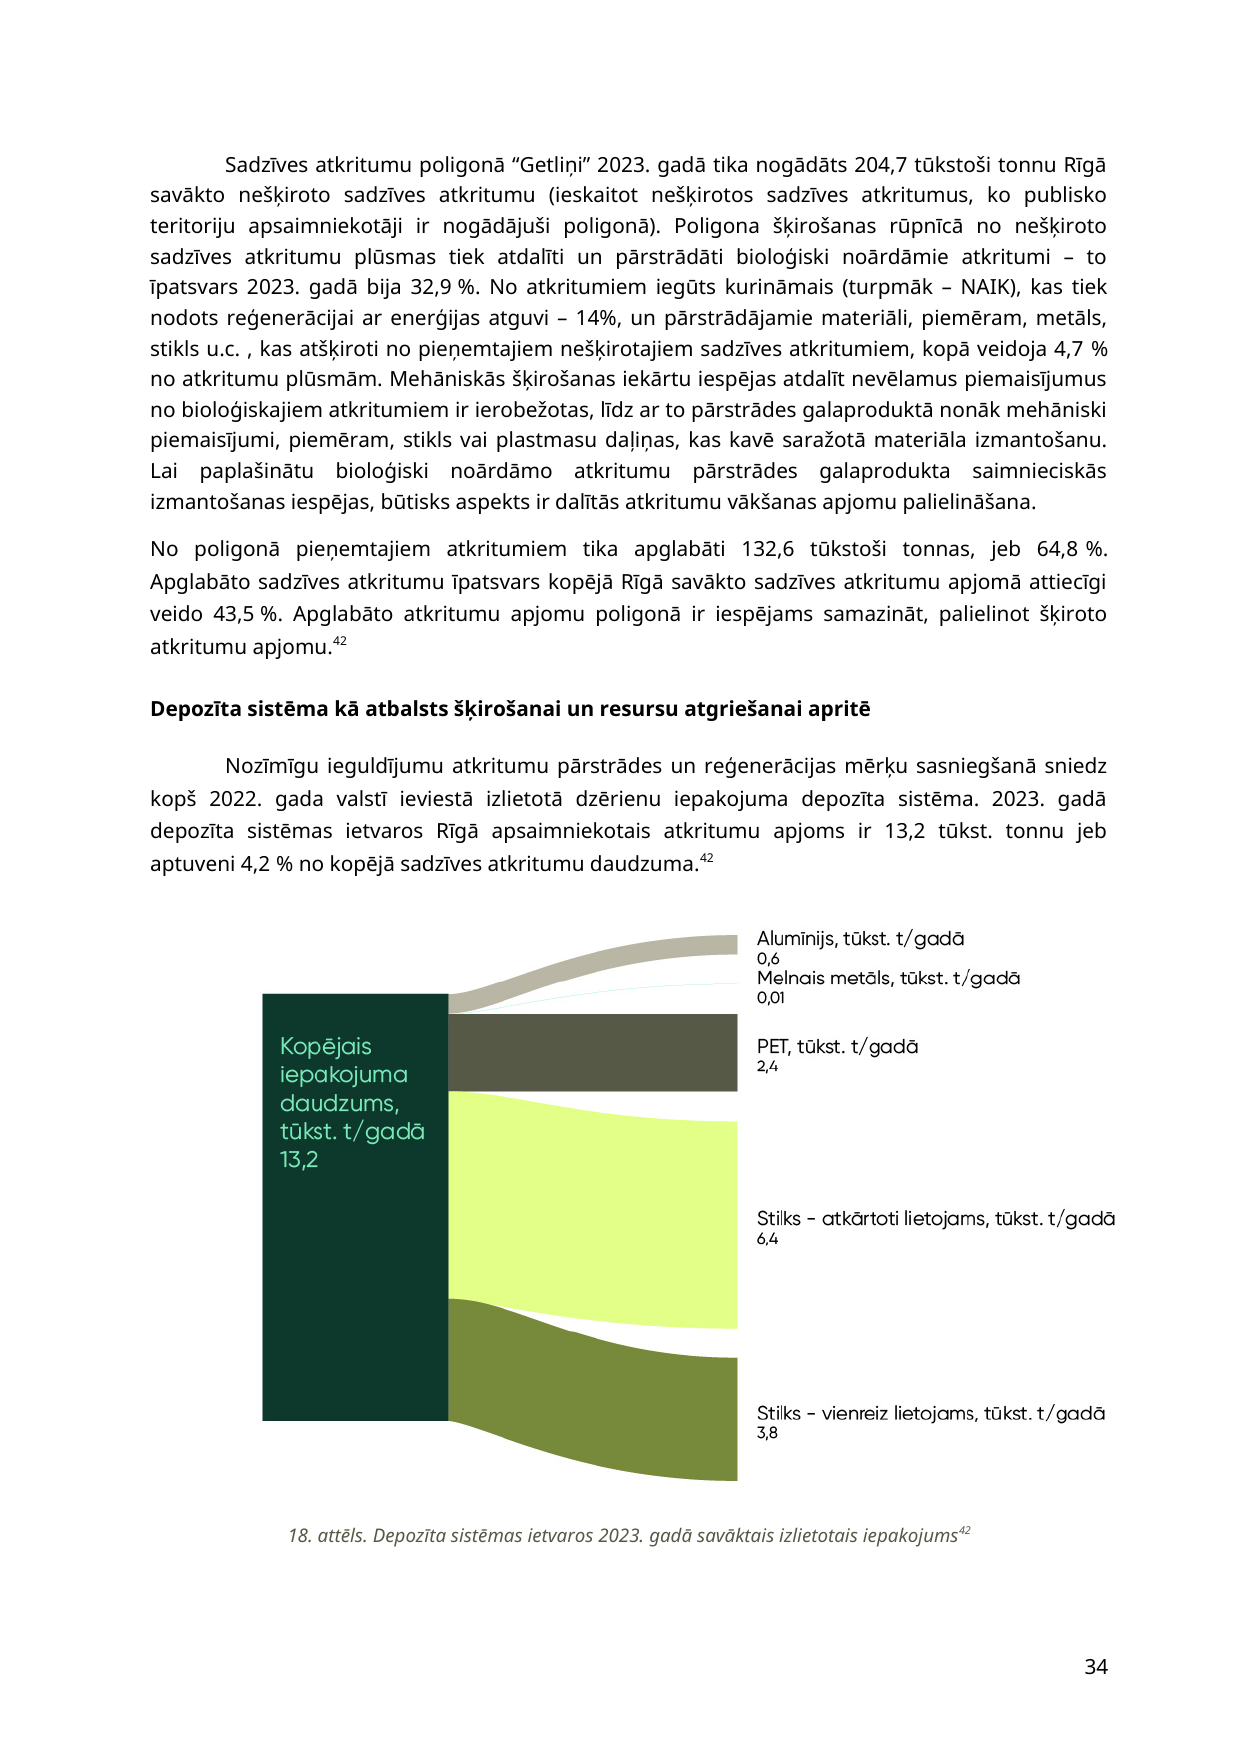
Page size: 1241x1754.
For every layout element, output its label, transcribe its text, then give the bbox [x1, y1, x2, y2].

text Sadzīves atkritumu poligonā “Getliņi” 2023. gadā tika nogādāts 204,7 tūkstoši tonnu Rīgā savākto nešķiroto sadzīves atkritumu (ieskaitot nešķirotos sadzīves atkritumus, ko publisko teritoriju apsaimniekotāji ir nogādājuši poligonā). Poligona šķirošanas rūpnīcā no nešķiroto sadzīves atkritumu plūsmas tiek atdalīti un pārstrādāti bioloģiski noārdāmie atkritumi – to īpatsvars 2023. gadā bija 32,9 %. No atkritumiem iegūts kurināmais (turpmāk – NAIK), kas tiek nodots reģenerācijai ar enerģijas atguvi – 14%, un pārstrādājamie materiāli, piemēram, metāls, stikls u.c. , kas atšķiroti no pieņemtajiem nešķirotajiem sadzīves atkritumiem, kopā veidoja 4,7 % no atkritumu plūsmām. Mehāniskās šķirošanas iekārtu iespējas atdalīt nevēlamus piemaisījumus no bioloģiskajiem atkritumiem ir ierobežotas, līdz ar to pārstrādes galaproduktā nonāk mehāniski piemaisījumi, piemēram, stikls vai plastmasu daļiņas, kas kavē saražotā materiāla izmantošanu. Lai paplašinātu bioloģiski noārdāmo atkritumu pārstrādes galaprodukta saimnieciskās izmantošanas iespējas, būtisks aspekts ir dalītās atkritumu vākšanas apjomu palielināšana. [150, 150, 1108, 515]
text No poligonā pieņemtajiem atkritumiem tika apglabāti 132,6 tūkstoši tonnas, jeb 64,8 %. Apglabāto sadzīves atkritumu īpatsvars kopējā Rīgā savākto sadzīves atkritumu apjomā attiecīgi veido 43,5 %. Apglabāto atkritumu apjomu poligonā ir iespējams samazināt, palielinot šķiroto atkritumu apjomu.42 [150, 534, 1108, 660]
text Depozīta sistēma kā atbalsts šķirošanai un resursu atgriešanai apritē [150, 694, 1108, 722]
picture [225, 914, 1153, 1507]
text 18. attēls. Depozīta sistēmas ietvaros 2023. gadā savāktais izlietotais iepakojums42 [150, 1523, 1108, 1548]
text Nozīmīgu ieguldījumu atkritumu pārstrādes un reģenerācijas mērķu sasniegšanā sniedz kopš 2022. gada valstī ieviestā izlietotā dzērienu iepakojuma depozīta sistēma. 2023. gadā depozīta sistēmas ietvaros Rīgā apsaimniekotais atkritumu apjoms ir 13,2 tūkst. tonnu jeb aptuveni 4,2 % no kopējā sadzīves atkritumu daudzuma.42 [150, 751, 1108, 878]
